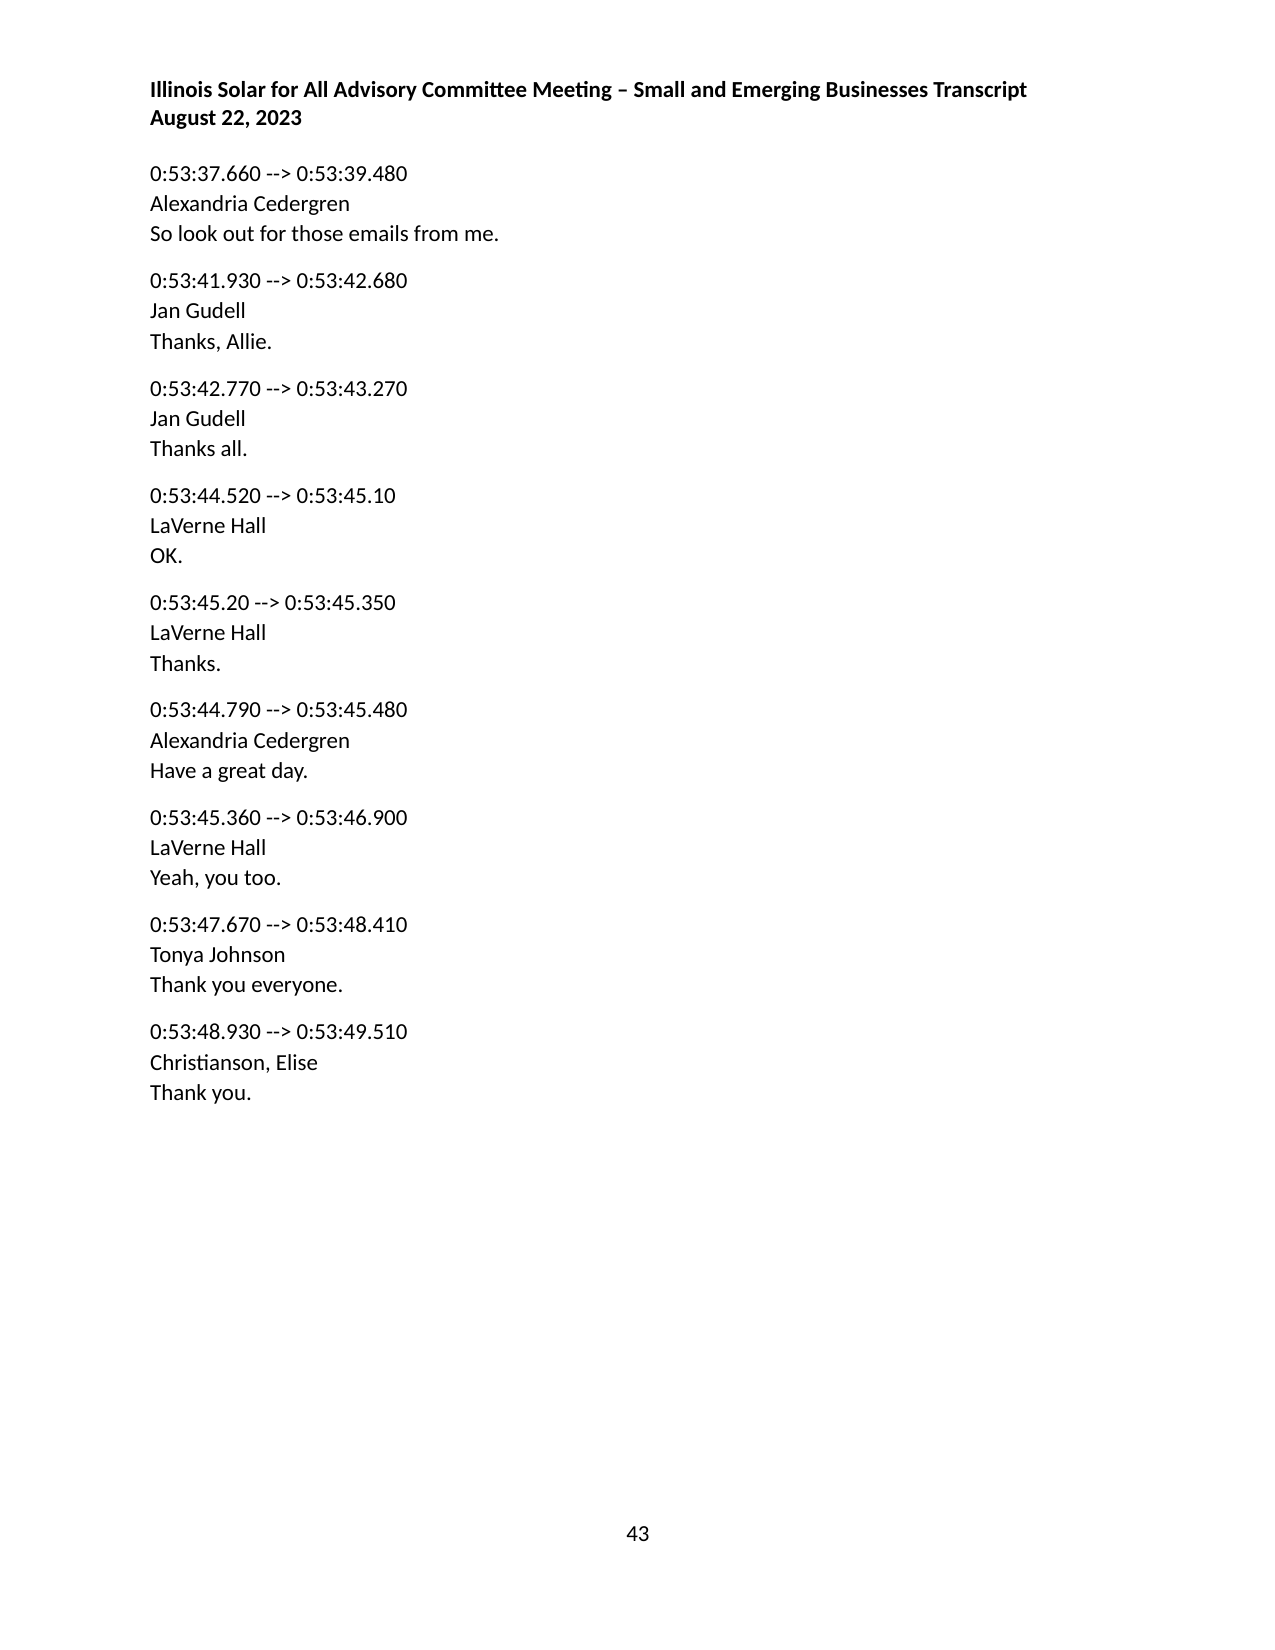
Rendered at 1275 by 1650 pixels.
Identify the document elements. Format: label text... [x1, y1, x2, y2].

text 0:53:41.930 --> 0:53:42.680 Jan Gudell Thanks, Allie. [150, 266, 1125, 355]
text 0:53:45.360 --> 0:53:46.900 LaVerne Hall Yeah, you too. [150, 803, 1125, 891]
text 0:53:42.770 --> 0:53:43.270 Jan Gudell Thanks all. [150, 374, 1125, 462]
text 0:53:37.660 --> 0:53:39.480 Alexandria Cedergren So look out for those emails from me. [150, 159, 1125, 247]
text 0:53:48.930 --> 0:53:49.510 Christianson, Elise Thank you. [150, 1017, 1125, 1106]
text 0:53:45.20 --> 0:53:45.350 LaVerne Hall Thanks. [150, 588, 1125, 677]
text 0:53:44.520 --> 0:53:45.10 LaVerne Hall OK. [150, 481, 1125, 569]
text 0:53:47.670 --> 0:53:48.410 Tonya Johnson Thank you everyone. [150, 910, 1125, 998]
text 0:53:44.790 --> 0:53:45.480 Alexandria Cedergren Have a great day. [150, 696, 1125, 784]
